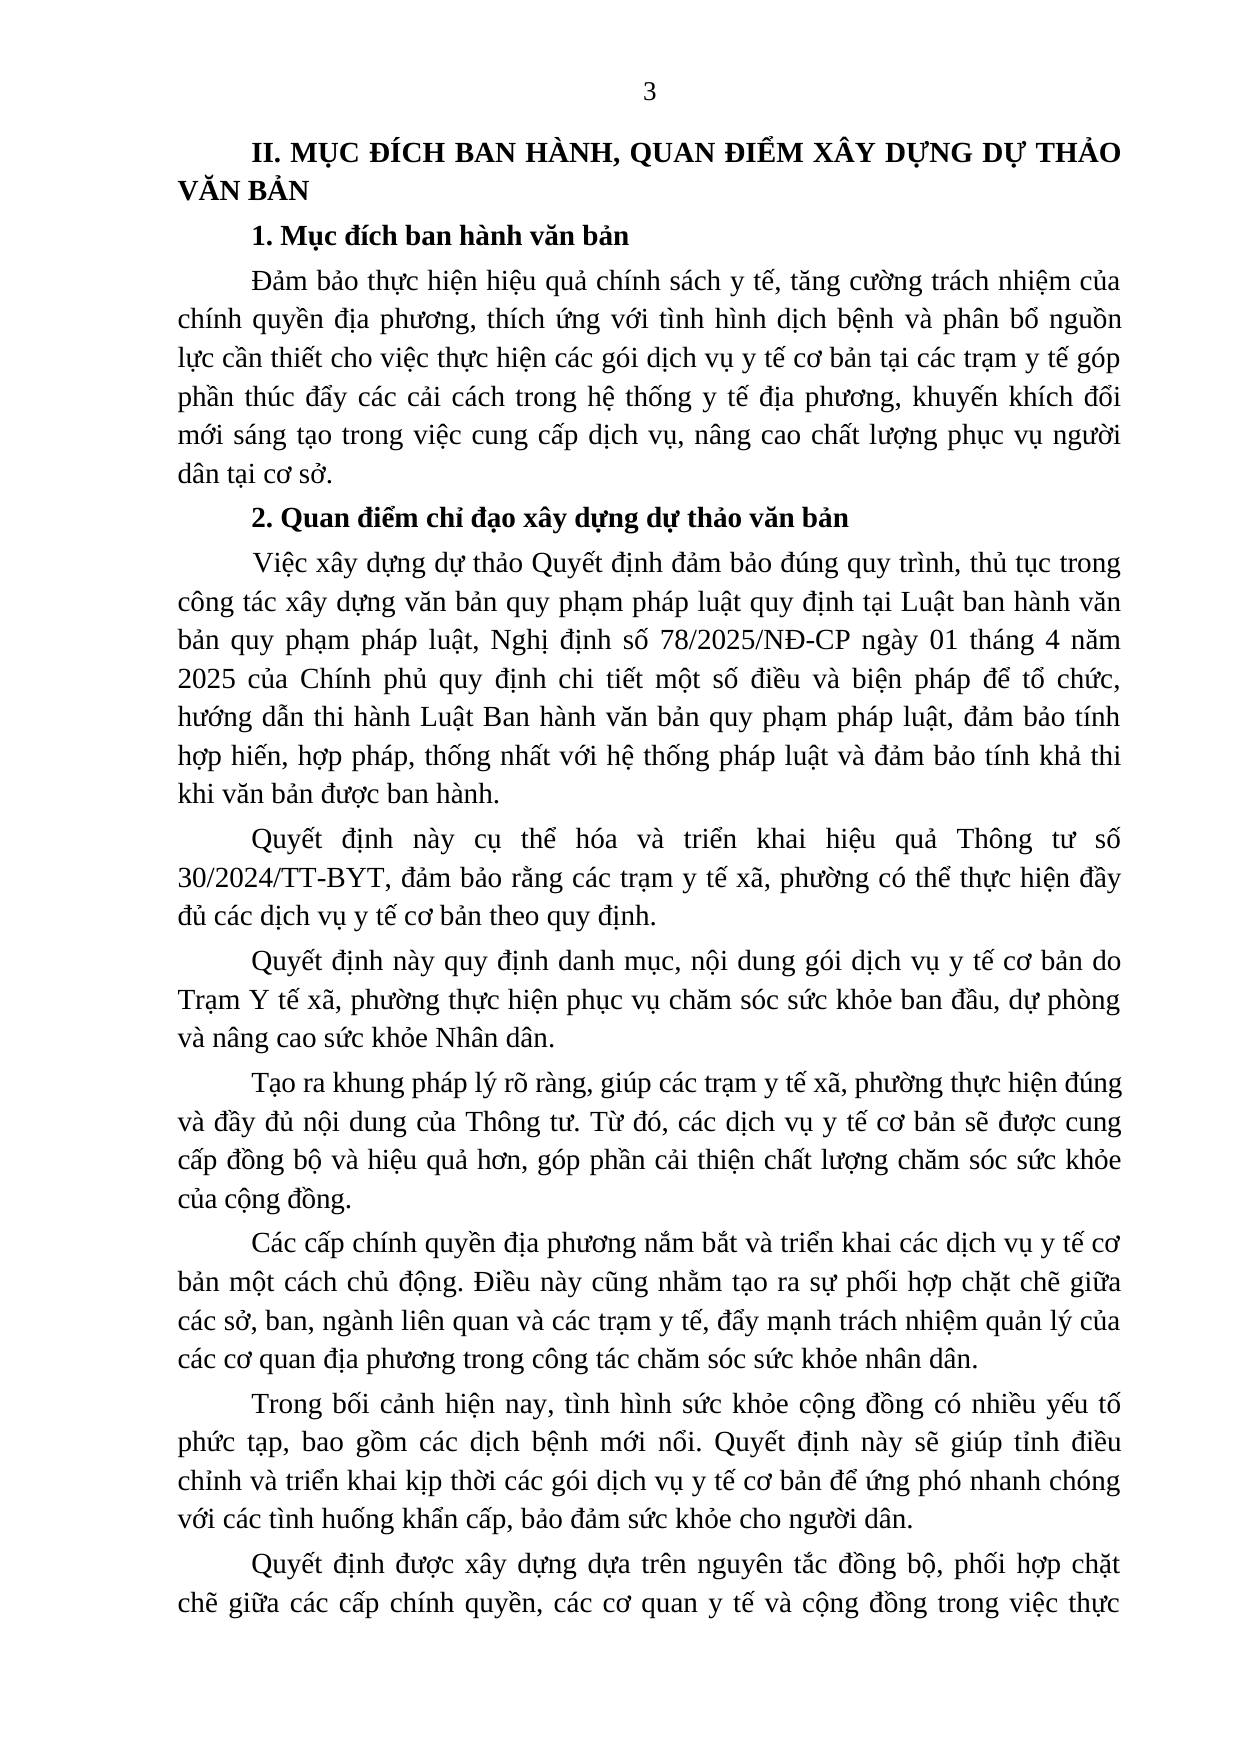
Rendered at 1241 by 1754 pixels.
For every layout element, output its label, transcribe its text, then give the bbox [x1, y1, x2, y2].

text Tạo ra khung pháp lý rõ ràng, giúp các trạm y tế xã, phường thực hiện đúng và đầy đủ nội dung của Thông tư. Từ đó, các dịch vụ y tế cơ bản sẽ được cung cấp đồng bộ và hiệu quả hơn, góp phần cải thiện chất lượng chăm sóc sức khỏe của cộng đồng. [177, 1065, 1122, 1214]
text Quyết định này quy định danh mục, nội dung gói dịch vụ y tế cơ bản do Trạm Y tế xã, phường thực hiện phục vụ chăm sóc sức khỏe ban đầu, dự phòng và nâng cao sức khỏe Nhân dân. [177, 943, 1122, 1054]
text Việc xây dựng dự thảo Quyết định đảm bảo đúng quy trình, thủ tục trong công tác xây dựng văn bản quy phạm pháp luật quy định tại Luật ban hành văn bản quy phạm pháp luật, Nghị định số 78/2025/NĐ-CP ngày 01 tháng 4 năm 2025 của Chính phủ quy định chi tiết một số điều và biện pháp để tổ chức, hướng dẫn thi hành Luật Ban hành văn bản quy phạm pháp luật, đảm bảo tính hợp hiến, hợp pháp, thống nhất với hệ thống pháp luật và đảm bảo tính khả thi khi văn bản được ban hành. [177, 545, 1122, 810]
text Trong bối cảnh hiện nay, tình hình sức khỏe cộng đồng có nhiều yếu tố phức tạp, bao gồm các dịch bệnh mới nổi. Quyết định này sẽ giúp tỉnh điều chỉnh và triển khai kịp thời các gói dịch vụ y tế cơ bản để ứng phó nhanh chóng với các tình huống khẩn cấp, bảo đảm sức khỏe cho người dân. [177, 1386, 1122, 1535]
text Đảm bảo thực hiện hiệu quả chính sách y tế, tăng cường trách nhiệm của chính quyền địa phương, thích ứng với tình hình dịch bệnh và phân bổ nguồn lực cần thiết cho việc thực hiện các gói dịch vụ y tế cơ bản tại các trạm y tế góp phần thúc đẩy các cải cách trong hệ thống y tế địa phương, khuyến khích đổi mới sáng tạo trong việc cung cấp dịch vụ, nâng cao chất lượng phục vụ người dân tại cơ sở. [177, 263, 1122, 489]
text 1. Mục đích ban hành văn bản [177, 218, 1122, 252]
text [177, 1546, 1122, 1618]
text Quyết định này cụ thể hóa và triển khai hiệu quả Thông tư số 30/2024/TT-BYT, đảm bảo rằng các trạm y tế xã, phường có thể thực hiện đầy đủ các dịch vụ y tế cơ bản theo quy định. [177, 821, 1122, 932]
text Các cấp chính quyền địa phương nắm bắt và triển khai các dịch vụ y tế cơ bản một cách chủ động. Điều này cũng nhằm tạo ra sự phối hợp chặt chẽ giữa các sở, ban, ngành liên quan và các trạm y tế, đẩy mạnh trách nhiệm quản lý của các cơ quan địa phương trong công tác chăm sóc sức khỏe nhân dân. [177, 1226, 1122, 1375]
text 2. Quan điểm chỉ đạo xây dựng dự thảo văn bản [177, 501, 1122, 534]
text II. MỤC ĐÍCH BAN HÀNH, QUAN ĐIỂM XÂY DỰNG DỰ THẢO VĂN BẢN [177, 135, 1122, 207]
